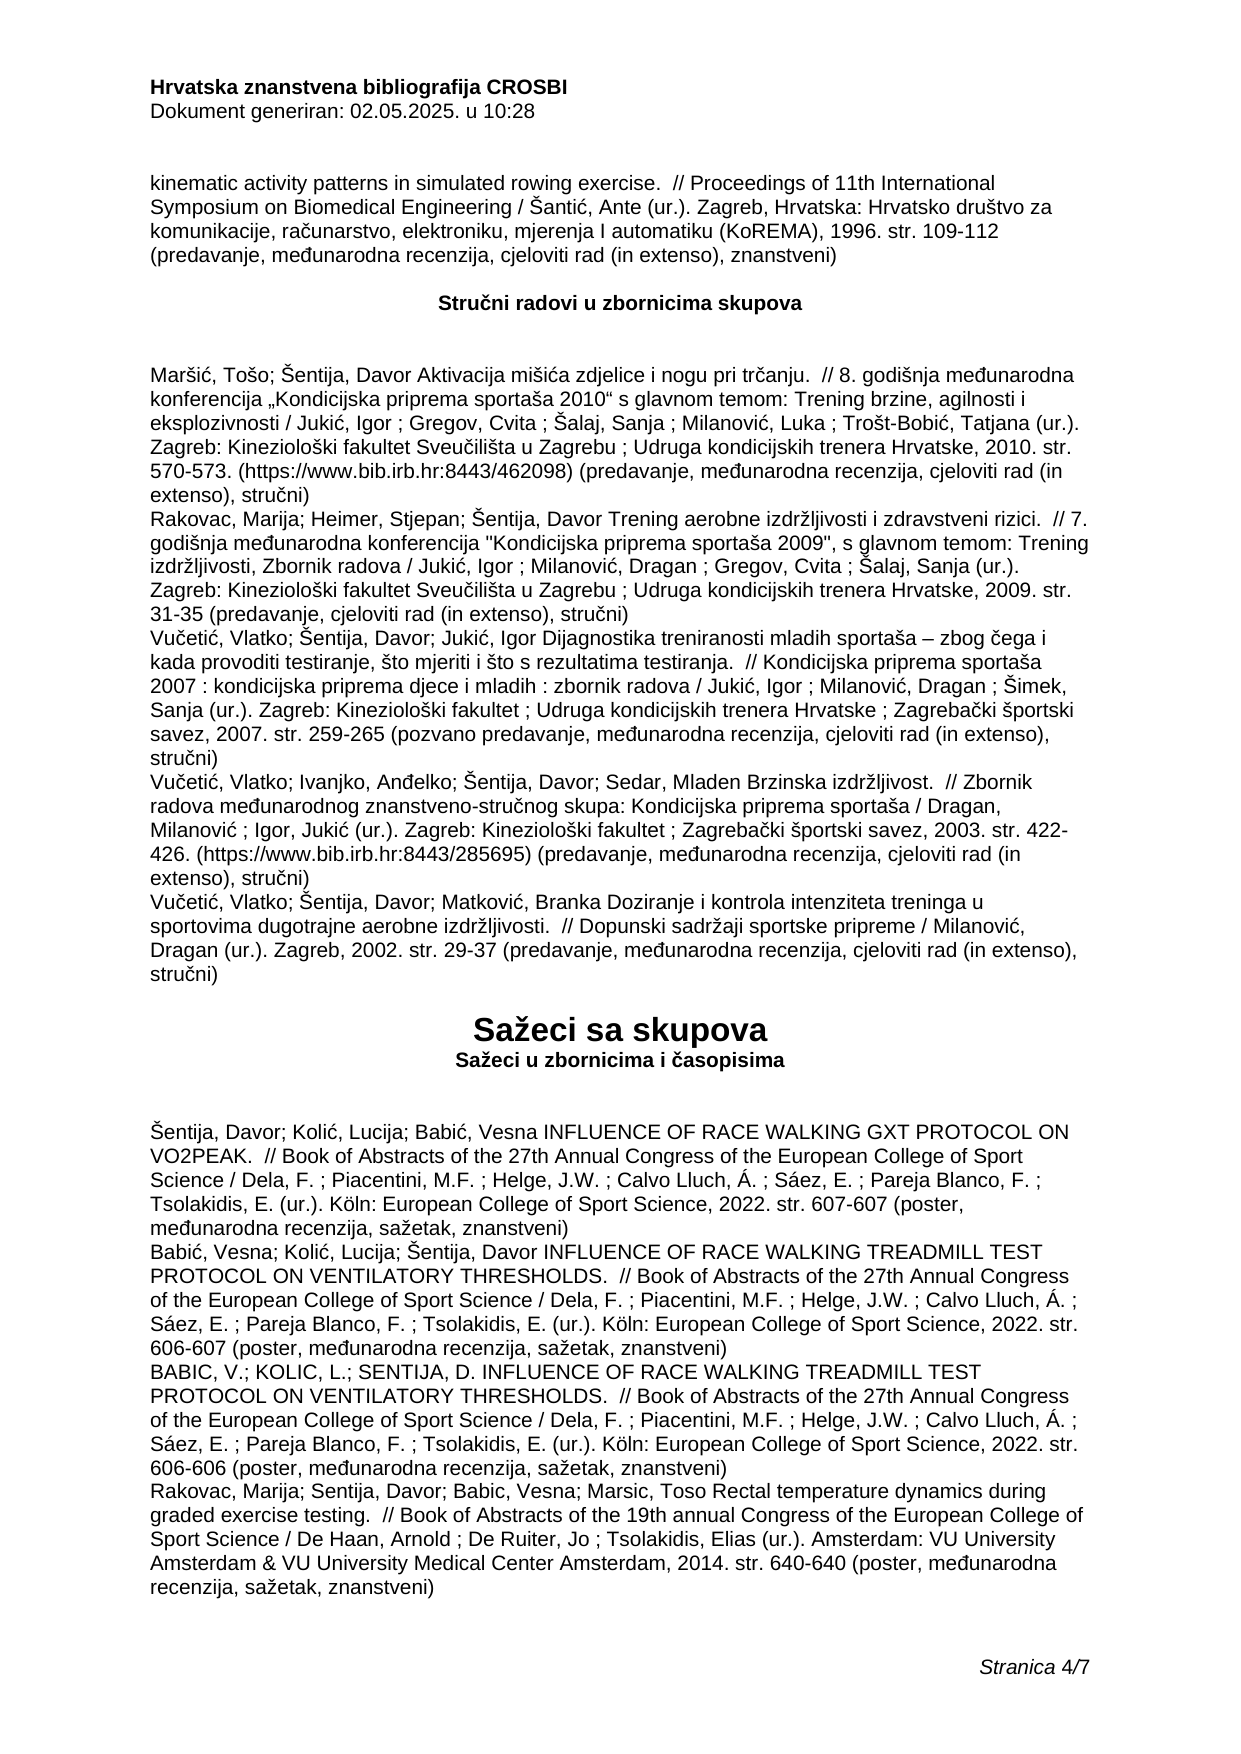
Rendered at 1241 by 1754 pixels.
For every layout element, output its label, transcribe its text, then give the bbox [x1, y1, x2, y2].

text Babić, Vesna; Kolić, Lucija; Šentija, Davor [150, 1240, 1090, 1359]
text BABIC, V.; KOLIC, L.; SENTIJA, D. [150, 1359, 1090, 1479]
text Rakovac, Marija; Heimer, Stjepan; Šentija, Davor [150, 506, 1090, 626]
text Maršić, Tošo; Šentija, Davor [150, 363, 1090, 506]
subtitle Stručni radovi u zbornicima skupova [150, 291, 1090, 315]
subtitle Sažeci sa skupova [150, 1009, 1090, 1048]
text Vučetić, Vlatko; Šentija, Davor; Jukić, Igor [150, 626, 1090, 770]
text Šentija, Davor; Kolić, Lucija; Babić, Vesna [150, 1120, 1090, 1240]
text Vučetić, Vlatko; Šentija, Davor; Matković, Branka [150, 890, 1090, 986]
subtitle Sažeci u zbornicima i časopisima [150, 1048, 1090, 1072]
text Rakovac, Marija; Sentija, Davor; Babic, Vesna; Marsic, Toso [150, 1479, 1090, 1599]
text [150, 171, 1090, 267]
text Vučetić, Vlatko; Ivanjko, Anđelko; Šentija, Davor; Sedar, Mladen [150, 770, 1090, 890]
